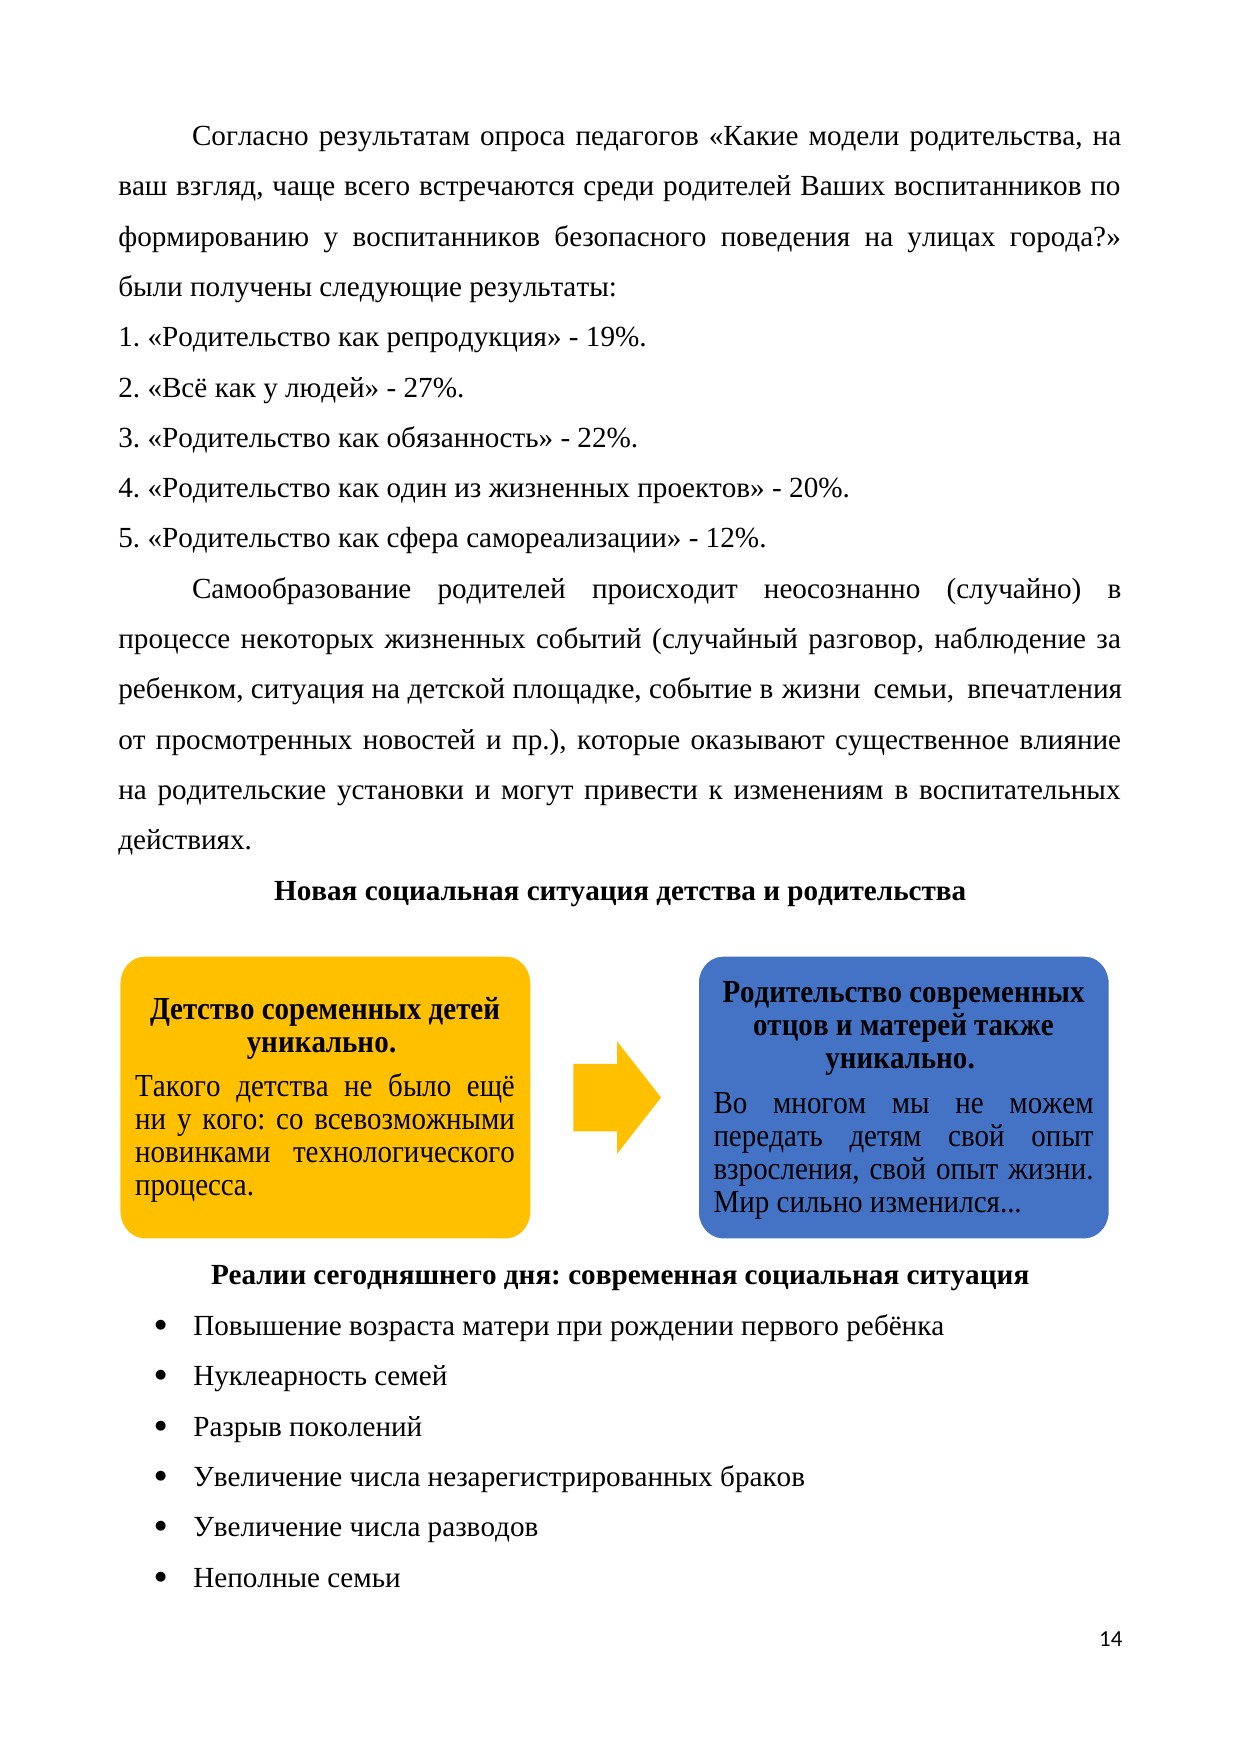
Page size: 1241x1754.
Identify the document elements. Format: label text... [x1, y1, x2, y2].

text Согласно результатам опроса педагогов «Какие модели родительства, на ваш взгляд, чаще всего встречаются среди родителей Ваших воспитанников по формированию у воспитанников безопасного поведения на улицах города?» были получены следующие результаты: [118, 118, 1122, 303]
list Нуклеарность семей [156, 1358, 1122, 1392]
list Разрыв поколений [156, 1409, 1122, 1442]
list Увеличение числа незарегистрированных браков [156, 1459, 1122, 1493]
text Самообразование родителей происходит неосознанно (случайно) в процессе некоторых жизненных событий (случайный разговор, наблюдение за ребенком, ситуация на детской площадке, событие в жизни семьи, впечатления от просмотренных новостей и пр.), которые оказывают существенное влияние на родительские установки и могут привести к изменениям в воспитательных действиях. [118, 571, 1122, 856]
text 2. «Всё как у людей» - 27%. [118, 370, 1122, 403]
text Новая социальная ситуация детства и родительства [118, 873, 1122, 906]
text 3. «Родительство как обязанность» - 22%. [118, 420, 1122, 453]
text Реалии сегодняшнего дня: современная социальная ситуация [118, 1257, 1122, 1291]
text 1. «Родительство как репродукция» - 19%. [118, 319, 1122, 353]
text 4. «Родительство как один из жизненных проектов» - 20%. [118, 470, 1122, 504]
list Неполные семьи [156, 1560, 1122, 1593]
list Увеличение числа разводов [156, 1509, 1122, 1543]
list Повышение возраста матери при рождении первого ребёнка [156, 1308, 1122, 1341]
text 5. «Родительство как сфера самореализации» - 12%. [118, 521, 1122, 554]
